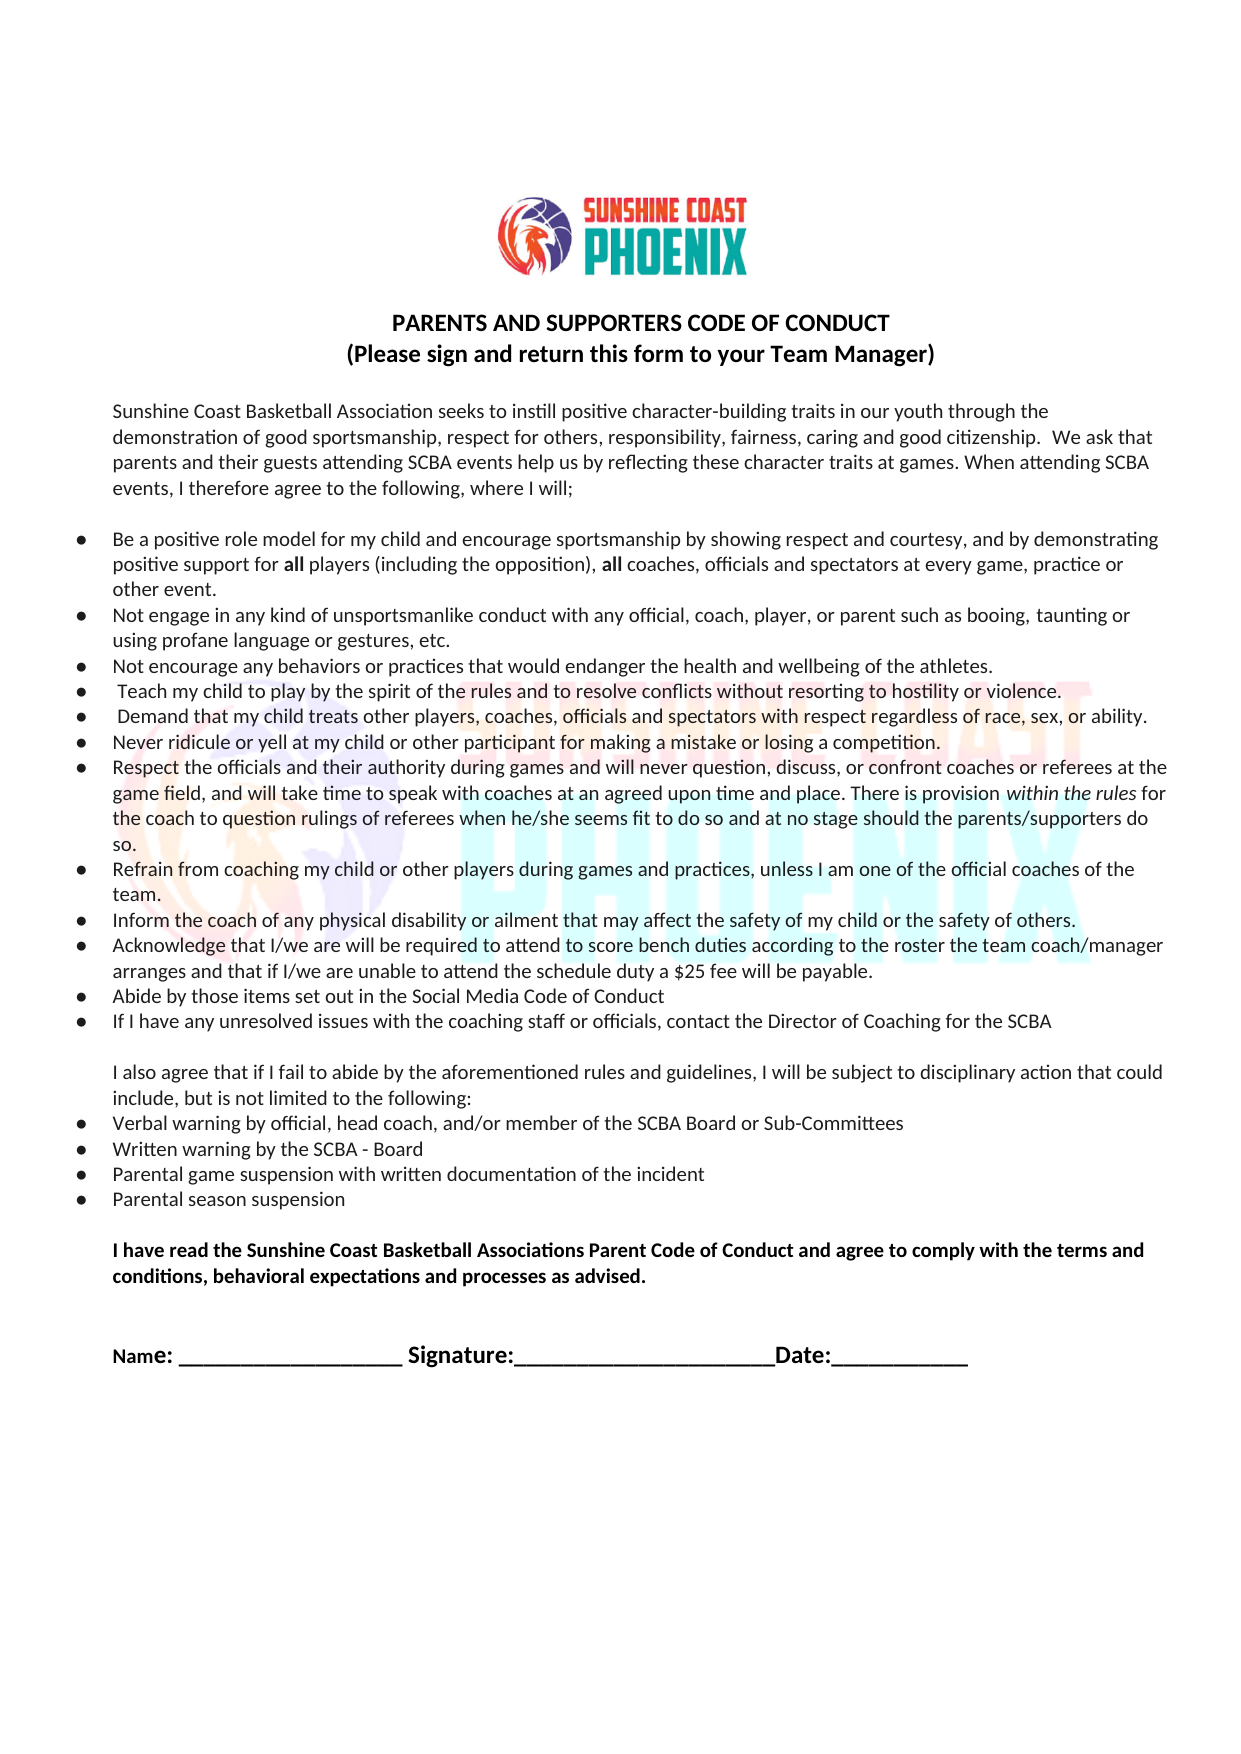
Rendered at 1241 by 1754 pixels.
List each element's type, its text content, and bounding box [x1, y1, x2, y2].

list If I have any unresolved issues with the coaching staff or officials, contact the Director of Coaching for the SCBA [75, 1009, 1169, 1034]
picture [328, 166, 925, 308]
list Parental game suspension with written documentation of the incident [75, 1161, 1169, 1187]
list Verbal warning by official, head coach, and/or member of the SCBA Board or Sub-Committees [75, 1110, 1169, 1136]
list Never ridicule or yell at my child or other participant for making a mistake or losing a competition. [75, 729, 1169, 754]
list Written warning by the SCBA - Board [75, 1136, 1169, 1161]
list Not engage in any kind of unsportsmanlike conduct with any official, coach, player, or parent such as booing, taunting or using profane language or gestures, etc. [75, 602, 1169, 653]
text Name: __________________ Signature:_____________________Date:___________ [112, 1339, 1169, 1370]
list Inform the coach of any physical disability or ailment that may affect the safety of my child or the safety of others. [75, 907, 1169, 932]
text I have read the Sunshine Coast Basketball Associations Parent Code of Conduct and agree to comply with the terms and conditions, behavioral expectations and processes as advised. [112, 1237, 1169, 1288]
list Demand that my child treats other players, coaches, officials and spectators with respect regardless of race, sex, or ability. [75, 704, 1169, 729]
list Acknowledge that I/we are will be required to attend to score bench duties according to the roster the team coach/manager arranges and that if I/we are unable to attend the schedule duty a $25 fee will be payable. [75, 932, 1169, 983]
list Refrain from coaching my child or other players during games and practices, unless I am one of the official coaches of the team. [75, 856, 1169, 907]
list Teach my child to play by the spirit of the rules and to resolve conflicts without resorting to hostility or violence. [75, 678, 1169, 704]
list Parental season suspension [75, 1187, 1169, 1212]
list Not encourage any behaviors or practices that would endanger the health and wellbeing of the athletes. [75, 653, 1169, 678]
list Abide by those items set out in the Social Media Code of Conduct [75, 983, 1169, 1009]
list Be a positive role model for my child and encourage sportsmanship by showing respect and courtesy, and by demonstrating positive support for all players (including the opposition), all coaches, officials and spectators at every game, practice or other event. [75, 526, 1169, 602]
text I also agree that if I fail to abide by the aforementioned rules and guidelines, I will be subject to disciplinary action that could include, but is not limited to the following: [112, 1059, 1169, 1110]
text (Please sign and return this form to your Team Manager) [112, 338, 1169, 368]
text PARENTS AND SUPPORTERS CODE OF CONDUCT [112, 307, 1169, 338]
text Sunshine Coast Basketball Association seeks to instill positive character-building traits in our youth through the demonstration of good sportsmanship, respect for others, responsibility, fairness, caring and good citizenship. We ask that parents and their guests attending SCBA events help us by reflecting these character traits at games. When attending SCBA events, I therefore agree to the following, where I will; [112, 399, 1169, 500]
list Respect the officials and their authority during games and will never question, discuss, or confront coaches or referees at the game field, and will take time to speak with coaches at an agreed upon time and place. There is provision within the rules for the coach to question rulings of referees when he/she seems fit to do so and at no stage should the parents/supporters do so. [75, 754, 1169, 856]
